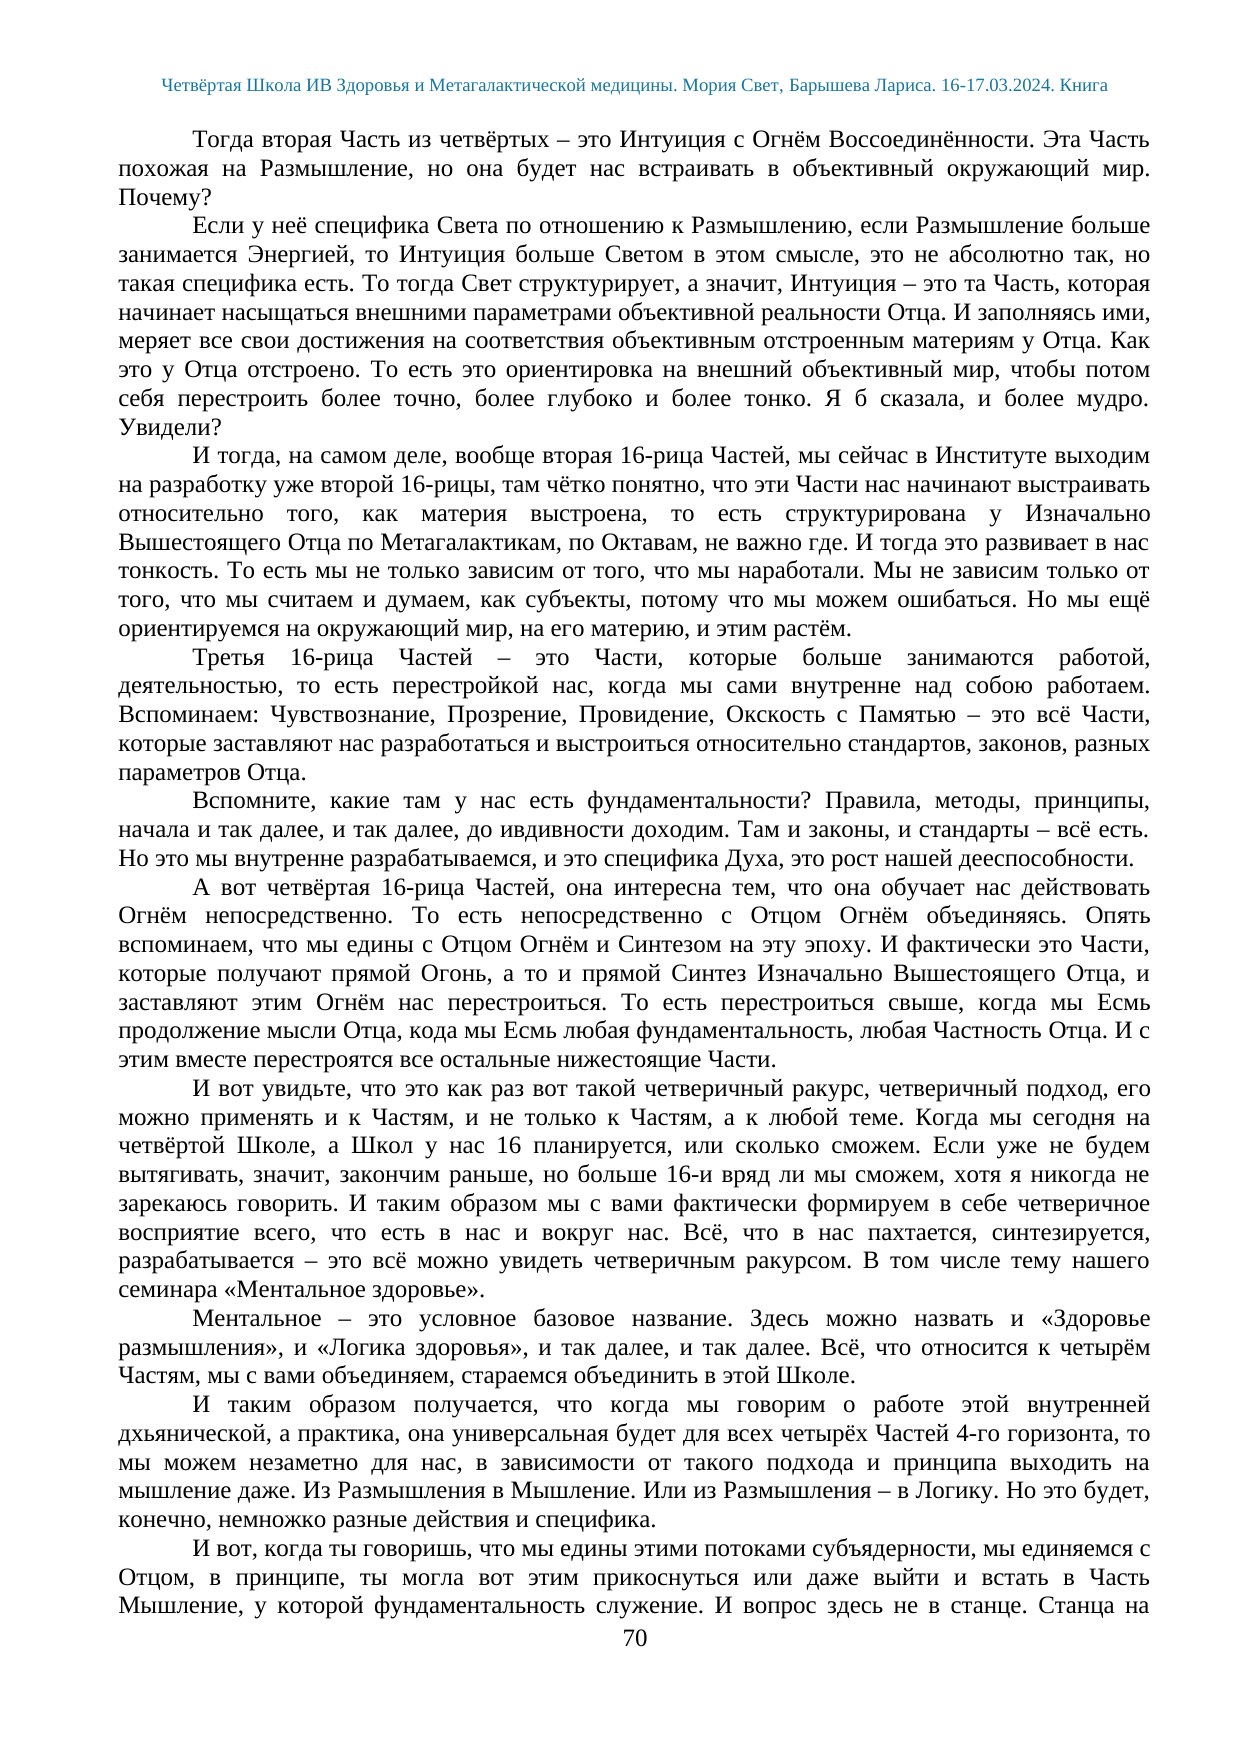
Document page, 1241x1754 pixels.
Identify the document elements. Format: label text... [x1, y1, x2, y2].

text Ментальное – это условное базовое название. Здесь можно назвать и «Здоровье размышления», и «Логика здоровья», и так далее, и так далее. Всё, что относится к четырём Частям, мы с вами объединяем, стараемся объединить в этой Школе. [118, 1303, 1152, 1389]
text И вот увидьте, что это как раз вот такой четверичный ракурс, четверичный подход, его можно применять и к Частям, и не только к Частям, а к любой теме. Когда мы сегодня на четвёртой Школе, а Школ у нас 16 планируется, или сколько сможем. Если уже не будем вытягивать, значит, закончим раньше, но больше 16-и вряд ли мы сможем, хотя я никогда не зарекаюсь говорить. И таким образом мы с вами фактически формируем в себе четверичное восприятие всего, что есть в нас и вокруг нас. Всё, что в нас пахтается, синтезируется, разрабатывается – это всё можно увидеть четверичным ракурсом. В том числе тему нашего семинара «Ментальное здоровье». [118, 1073, 1152, 1303]
text Третья 16-рица Частей – это Части, которые больше занимаются работой, деятельностью, то есть перестройкой нас, когда мы сами внутренне над собою работаем. Вспоминаем: Чувствознание, Прозрение, Провидение, Окскость с Памятью – это всё Части, которые заставляют нас разработаться и выстроиться относительно стандартов, законов, разных параметров Отца. [118, 642, 1152, 785]
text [118, 1533, 1152, 1619]
text А вот четвёртая 16-рица Частей, она интересна тем, что она обучает нас действовать Огнём непосредственно. То есть непосредственно с Отцом Огнём объединяясь. Опять вспоминаем, что мы едины с Отцом Огнём и Синтезом на эту эпоху. И фактически это Части, которые получают прямой Огонь, а то и прямой Синтез Изначально Вышестоящего Отца, и заставляют этим Огнём нас перестроиться. То есть перестроиться свыше, когда мы Есмь продолжение мысли Отца, кода мы Есмь любая фундаментальность, любая Частность Отца. И с этим вместе перестроятся все остальные нижестоящие Части. [118, 872, 1152, 1073]
text Если у неё специфика Света по отношению к Размышлению, если Размышление больше занимается Энергией, то Интуиция больше Светом в этом смысле, это не абсолютно так, но такая специфика есть. То тогда Свет структурирует, а значит, Интуиция – это та Часть, которая начинает насыщаться внешними параметрами объективной реальности Отца. И заполняясь ими, меряет все свои достижения на соответствия объективным отстроенным материям у Отца. Как это у Отца отстроено. То есть это ориентировка на внешний объективный мир, чтобы потом себя перестроить более точно, более глубоко и более тонко. Я б сказала, и более мудро. Увидели? [118, 210, 1152, 440]
text Вспомните, какие там у нас есть фундаментальности? Правила, методы, принципы, начала и так далее, и так далее, до ивдивности доходим. Там и законы, и стандарты – всё есть. Но это мы внутренне разрабатываемся, и это специфика Духа, это рост нашей дееспособности. [118, 785, 1152, 872]
text Тогда вторая Часть из четвёртых – это Интуиция с Огнём Воссоединённости. Эта Часть похожая на Размышление, но она будет нас встраивать в объективный окружающий мир. Почему? [118, 124, 1152, 210]
text И таким образом получается, что когда мы говорим о работе этой внутренней дхьянической, а практика, она универсальная будет для всех четырёх Частей 4-го горизонта, то мы можем незаметно для нас, в зависимости от такого подхода и принципа выходить на мышление даже. Из Размышления в Мышление. Или из Размышления – в Логику. Но это будет, конечно, немножко разные действия и специфика. [118, 1389, 1152, 1533]
text И тогда, на самом деле, вообще вторая 16-рица Частей, мы сейчас в Институте выходим на разработку уже второй 16-рицы, там чётко понятно, что эти Части нас начинают выстраивать относительно того, как материя выстроена, то есть структурирована у Изначально Вышестоящего Отца по Метагалактикам, по Октавам, не важно где. И тогда это развивает в нас тонкость. То есть мы не только зависим от того, что мы наработали. Мы не зависим только от того, что мы считаем и думаем, как субъекты, потому что мы можем ошибаться. Но мы ещё ориентируемся на окружающий мир, на его материю, и этим растём. [118, 440, 1152, 642]
